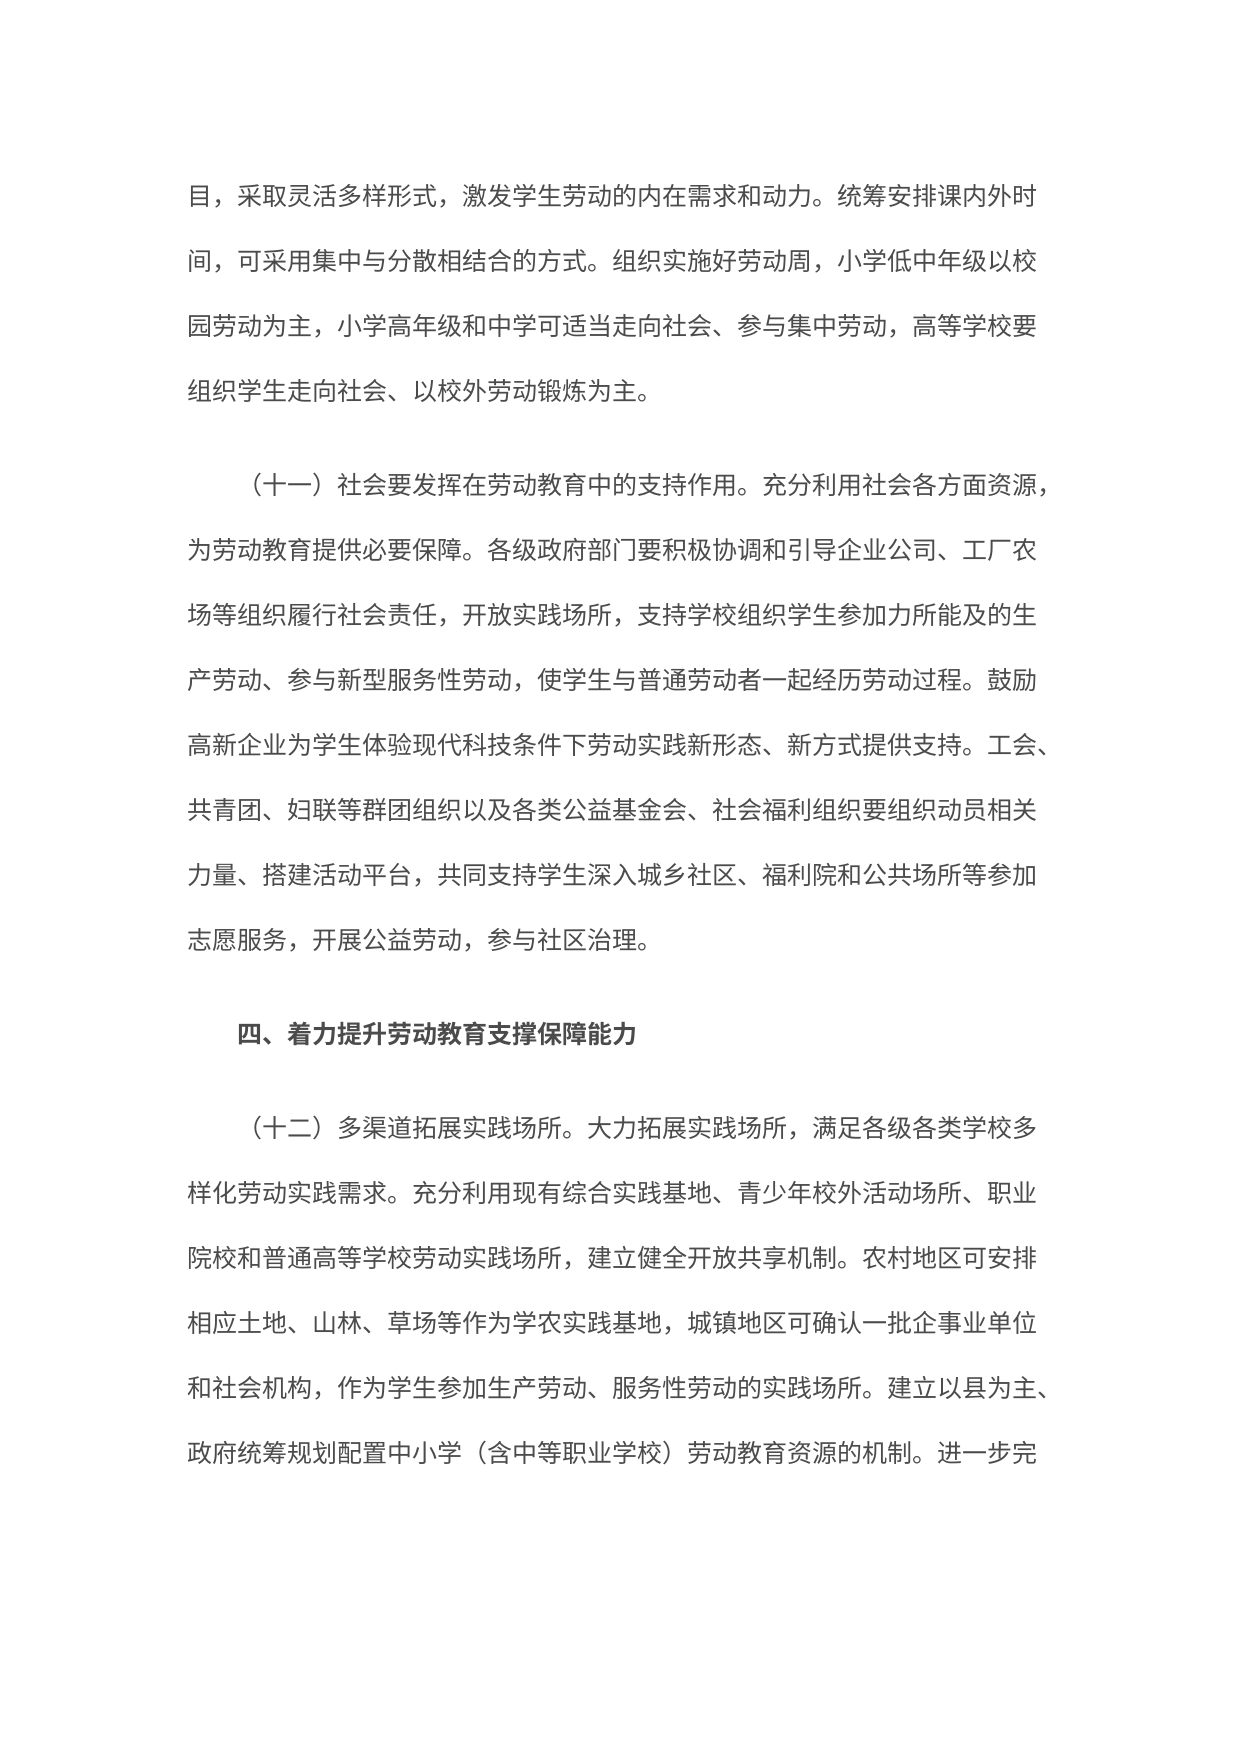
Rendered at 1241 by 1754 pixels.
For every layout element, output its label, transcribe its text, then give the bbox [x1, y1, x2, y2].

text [187, 162, 1053, 422]
text 四、着力提升劳动教育支撑保障能力 [187, 1000, 1053, 1065]
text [187, 1094, 1053, 1484]
text （十一）社会要发挥在劳动教育中的支持作用。充分利用社会各方面资源，为劳动教育提供必要保障。各级政府部门要积极协调和引导企业公司、工厂农场等组织履行社会责任，开放实践场所，支持学校组织学生参加力所能及的生产劳动、参与新型服务性劳动，使学生与普通劳动者一起经历劳动过程。鼓励高新企业为学生体验现代科技条件下劳动实践新形态、新方式提供支持。工会、共青团、妇联等群团组织以及各类公益基金会、社会福利组织要组织动员相关力量、搭建活动平台，共同支持学生深入城乡社区、福利院和公共场所等参加志愿服务，开展公益劳动，参与社区治理。 [187, 451, 1053, 971]
